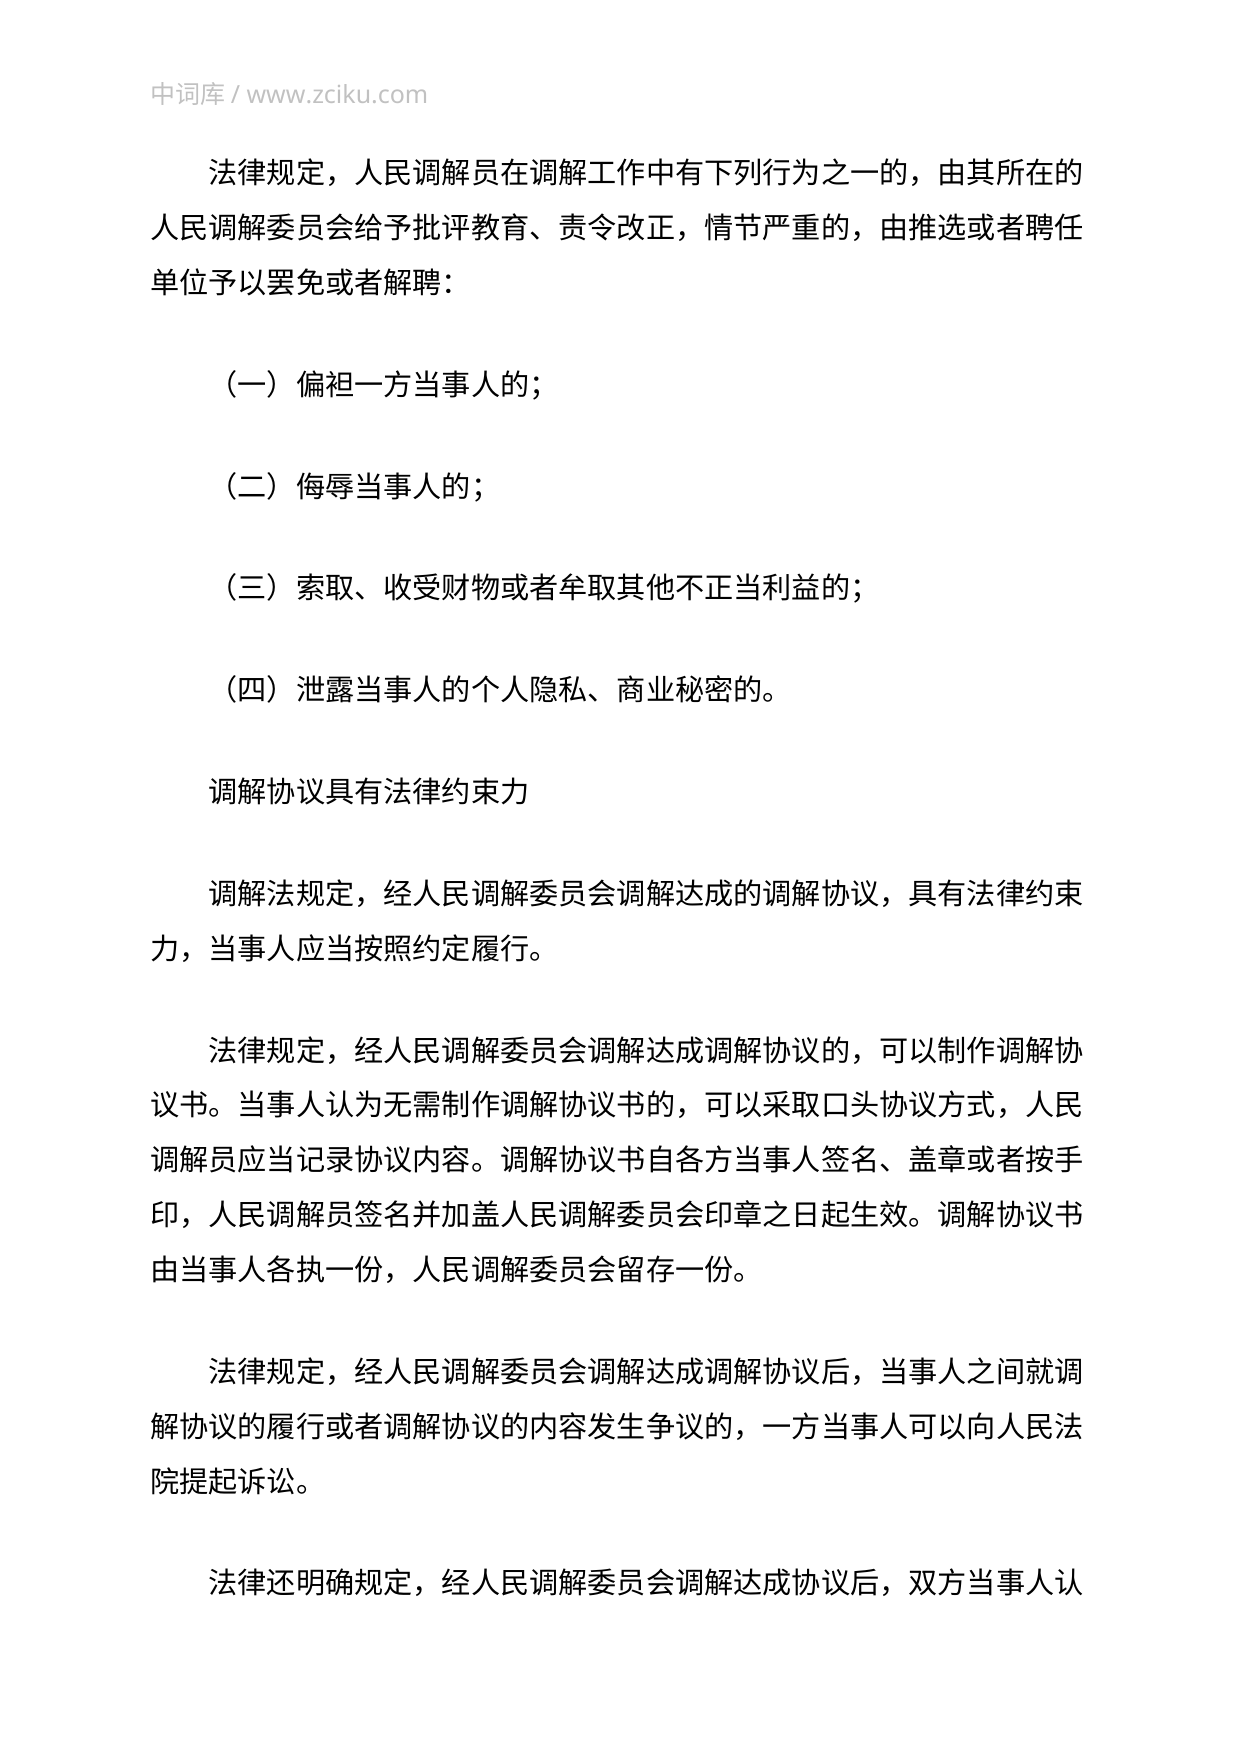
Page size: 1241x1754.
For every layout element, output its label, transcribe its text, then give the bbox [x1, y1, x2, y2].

text （三）索取、收受财物或者牟取其他不正当利益的； [150, 565, 1090, 607]
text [150, 1560, 1090, 1602]
text （二）侮辱当事人的； [150, 463, 1090, 506]
text 法律规定，经人民调解委员会调解达成调解协议后，当事人之间就调解协议的履行或者调解协议的内容发生争议的，一方当事人可以向人民法院提起诉讼。 [150, 1348, 1090, 1501]
text 法律规定，人民调解员在调解工作中有下列行为之一的，由其所在的人民调解委员会给予批评教育、责令改正，情节严重的，由推选或者聘任单位予以罢免或者解聘： [150, 150, 1090, 302]
text （四）泄露当事人的个人隐私、商业秘密的。 [150, 667, 1090, 709]
text 法律规定，经人民调解委员会调解达成调解协议的，可以制作调解协议书。当事人认为无需制作调解协议书的，可以采取口头协议方式，人民调解员应当记录协议内容。调解协议书自各方当事人签名、盖章或者按手印，人民调解员签名并加盖人民调解委员会印章之日起生效。调解协议书由当事人各执一份，人民调解委员会留存一份。 [150, 1027, 1090, 1289]
text （一）偏袒一方当事人的； [150, 362, 1090, 404]
text 调解法规定，经人民调解委员会调解达成的调解协议，具有法律约束力，当事人应当按照约定履行。 [150, 870, 1090, 968]
text 调解协议具有法律约束力 [150, 769, 1090, 811]
